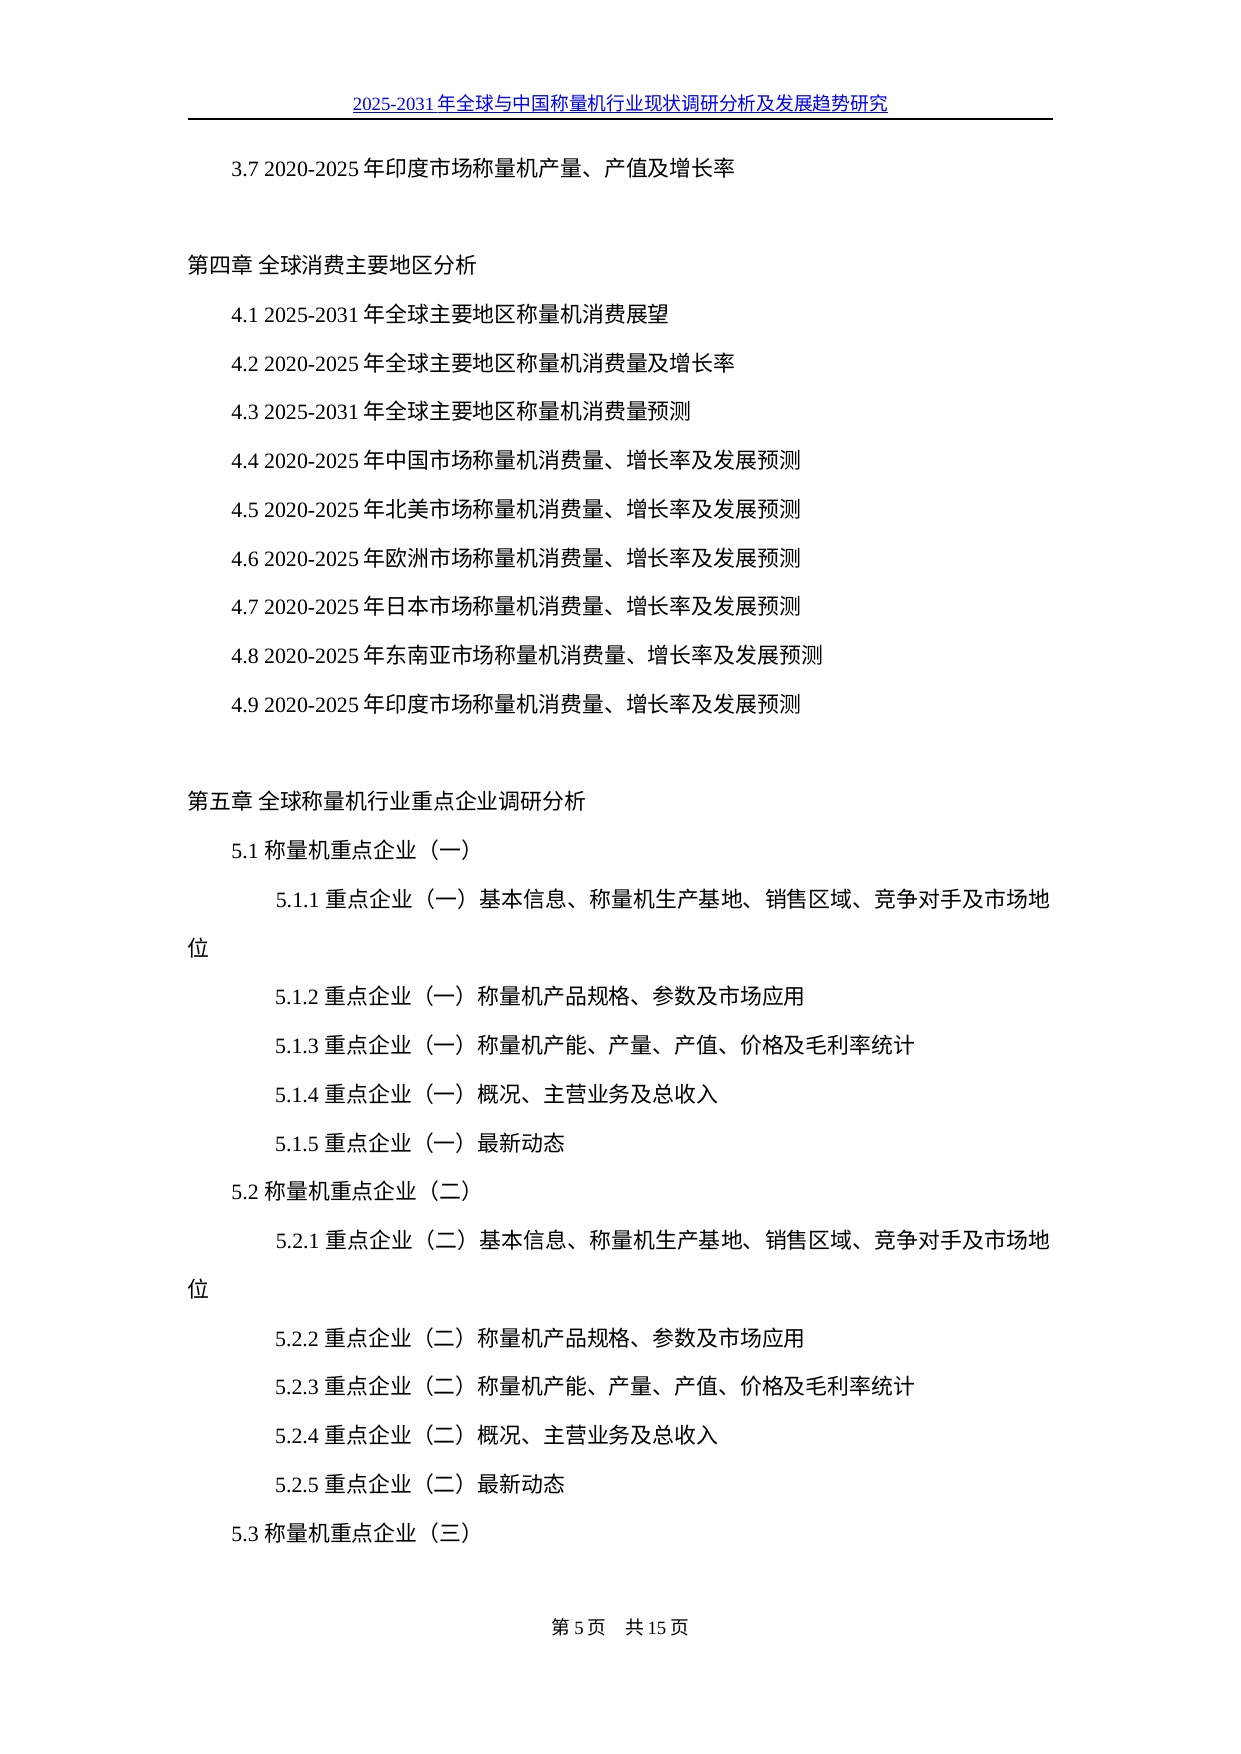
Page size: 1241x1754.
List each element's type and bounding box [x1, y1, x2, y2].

text [187, 150, 1053, 1548]
